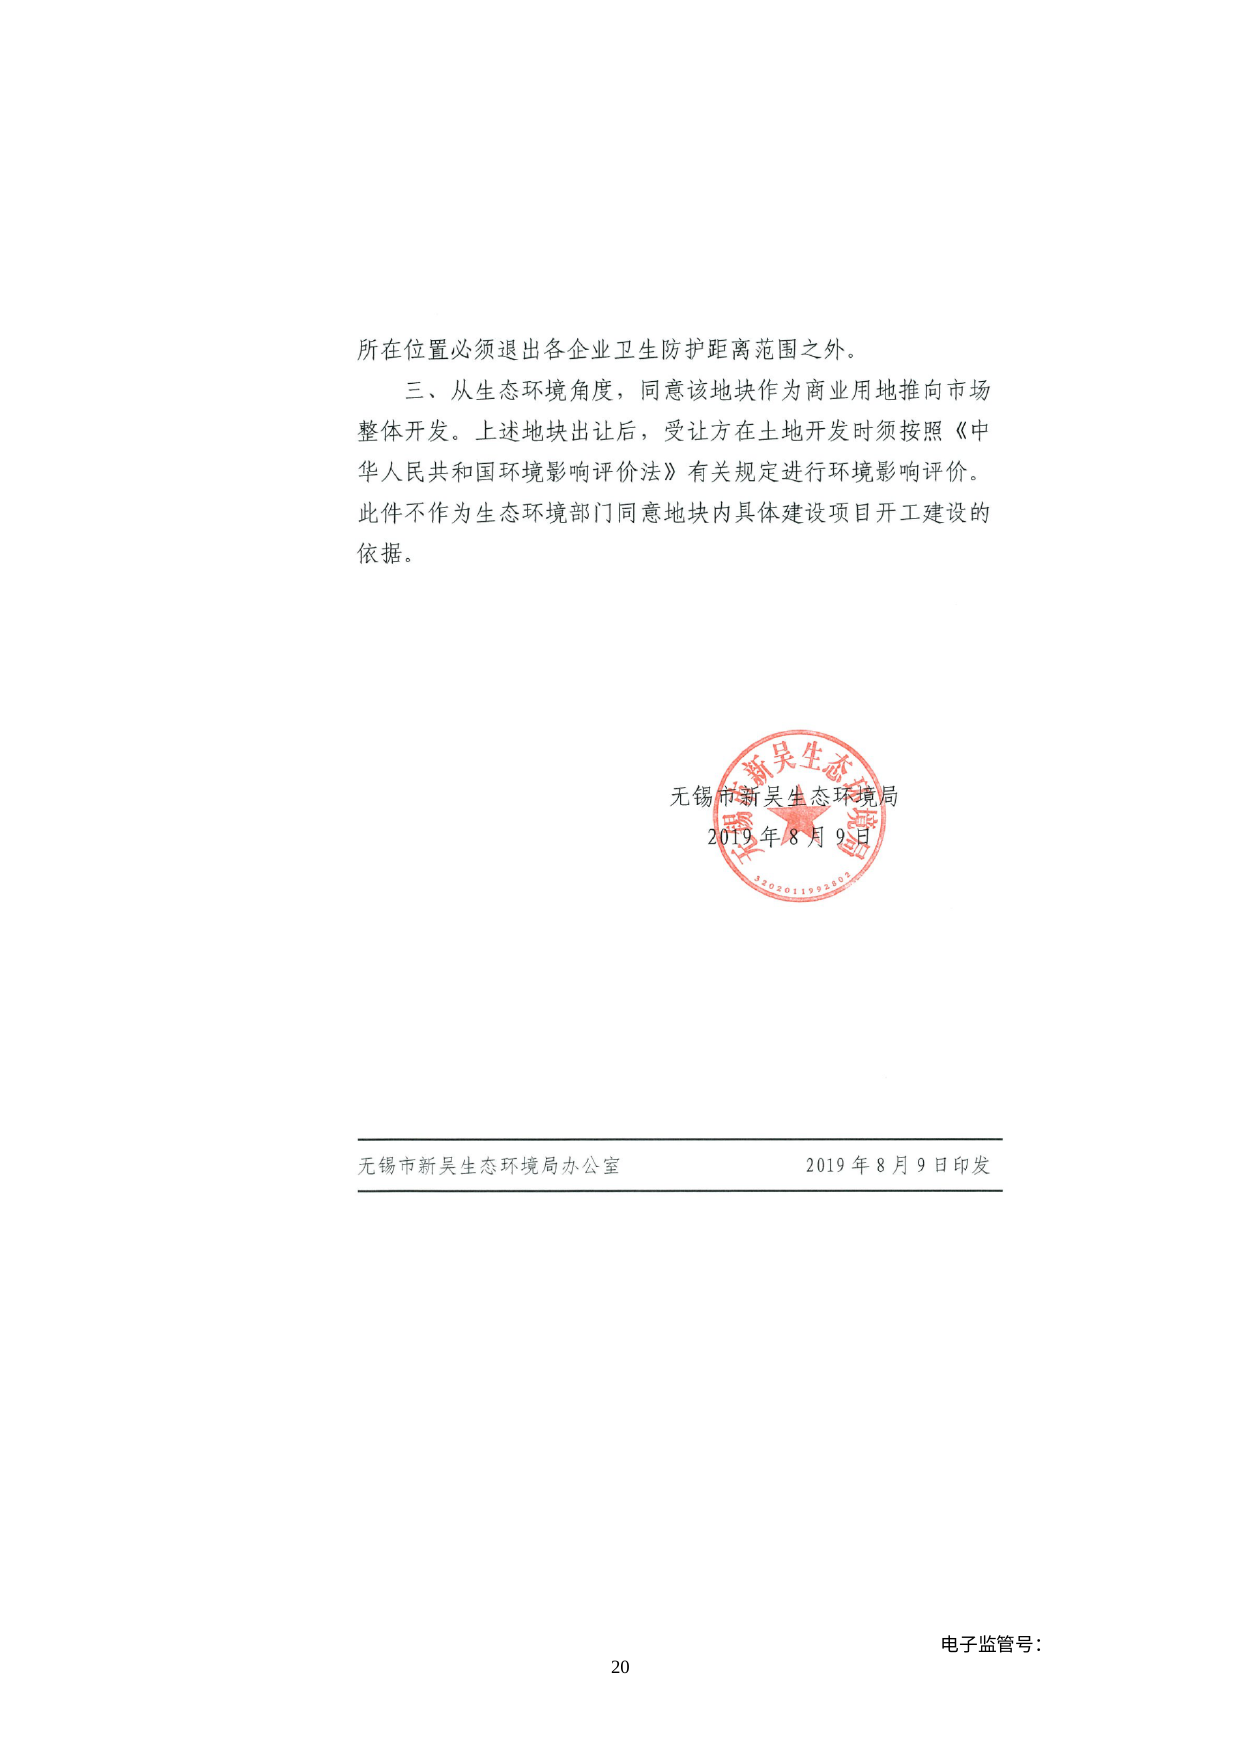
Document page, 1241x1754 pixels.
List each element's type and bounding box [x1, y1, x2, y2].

picture [237, 162, 1103, 1386]
